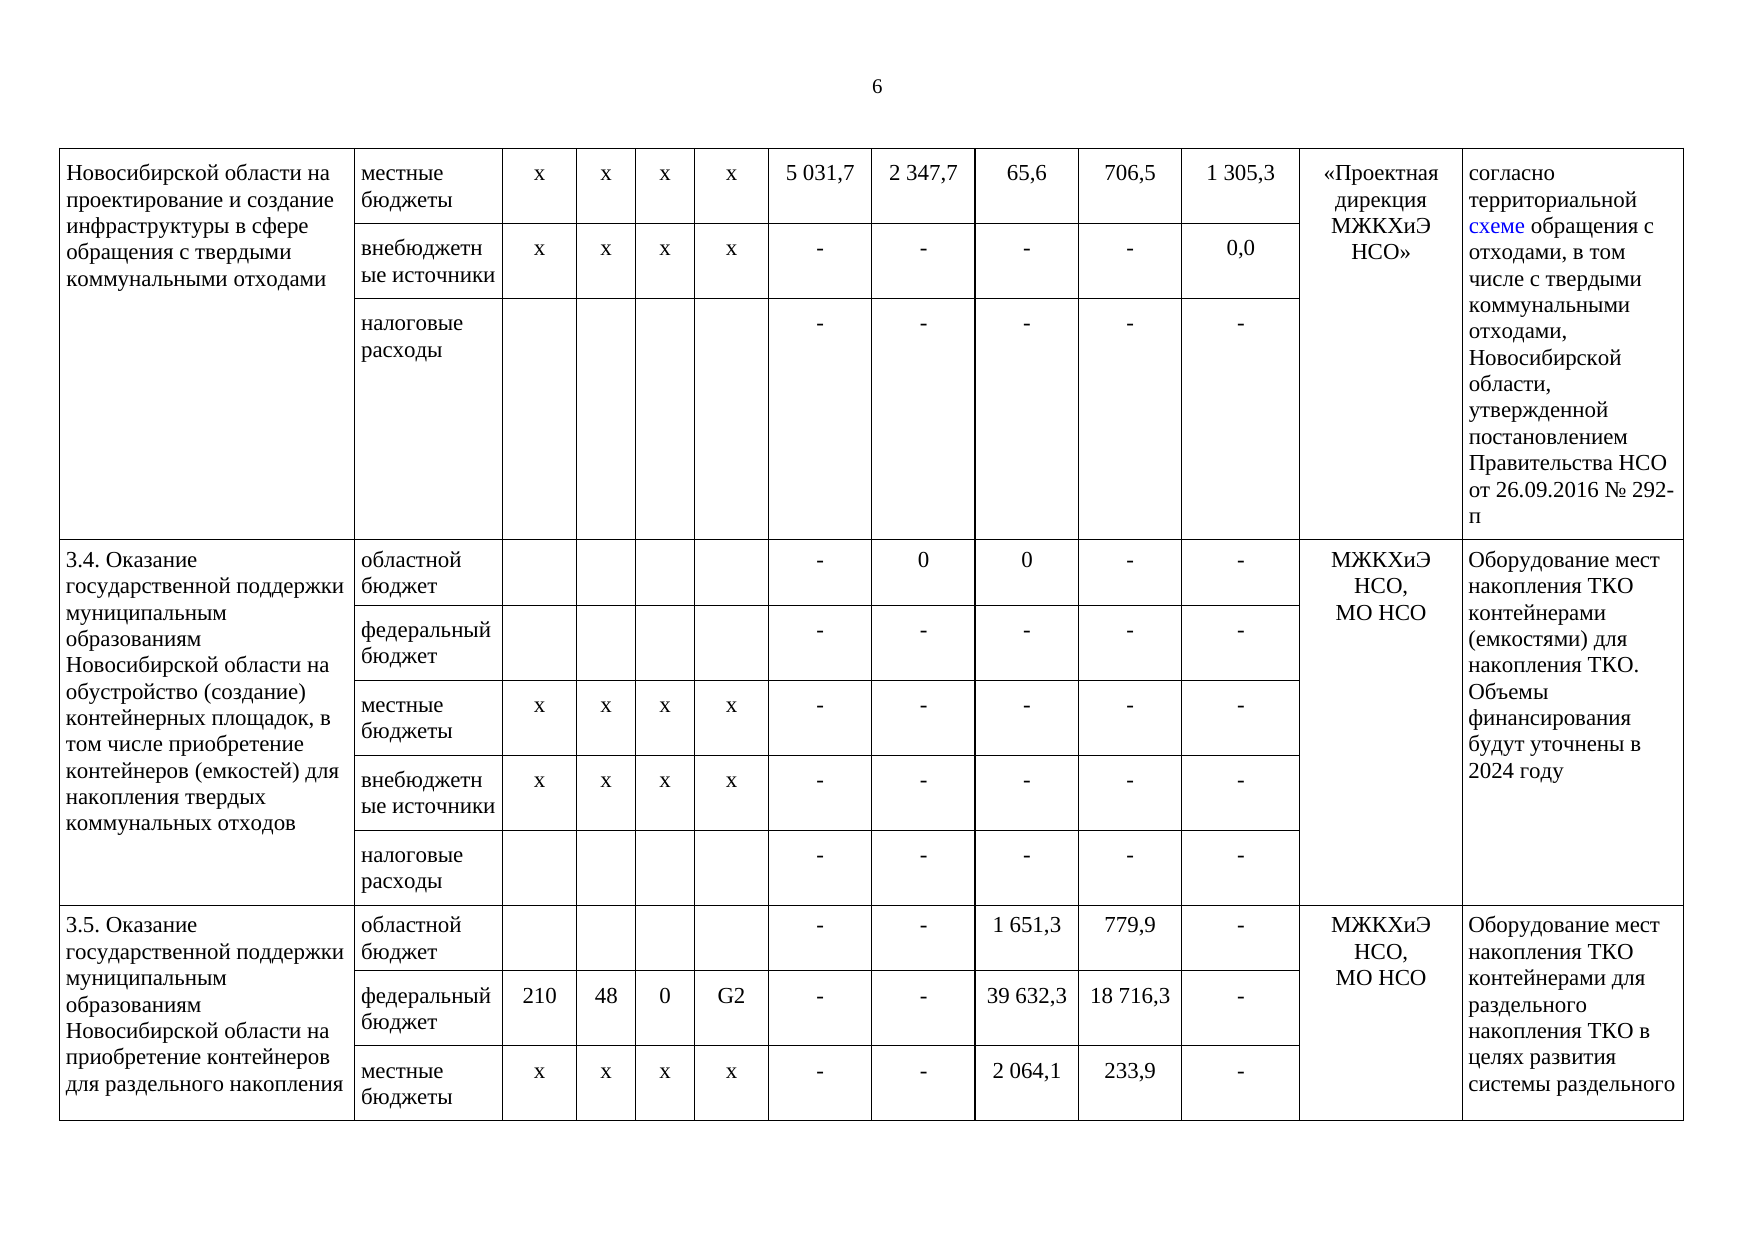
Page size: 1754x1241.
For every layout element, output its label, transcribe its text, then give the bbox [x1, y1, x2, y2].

table_cell 39 632,3 [976, 971, 1078, 1045]
table_cell налоговые расходы [355, 299, 502, 539]
table_cell x [577, 1046, 635, 1120]
table_cell - [769, 756, 871, 829]
table_cell - [1182, 971, 1299, 1045]
table_cell x [636, 756, 694, 829]
table_cell x [503, 756, 576, 829]
table_cell внебюджетные источники [355, 756, 502, 829]
table_cell x [503, 224, 576, 298]
table_cell 706,5 [1079, 149, 1181, 223]
table_cell x [636, 681, 694, 754]
table_cell [695, 606, 768, 679]
table_cell [695, 906, 768, 970]
table_cell 2 347,7 [872, 149, 974, 223]
table_cell 1 305,3 [1182, 149, 1299, 223]
table_cell внебюджетные источники [355, 224, 502, 298]
table_cell - [872, 224, 974, 298]
table_cell x [636, 149, 694, 223]
table_cell 2 064,1 [976, 1046, 1078, 1120]
table_cell - [769, 224, 871, 298]
table_cell областной бюджет [355, 540, 502, 604]
table_cell - [976, 299, 1078, 539]
table_cell [503, 606, 576, 679]
table_cell x [577, 224, 635, 298]
table_cell - [1182, 756, 1299, 829]
table_cell МЖКХиЭ НСО, МО НСО [1300, 906, 1462, 1120]
table_cell - [1079, 299, 1181, 539]
table_cell - [769, 681, 871, 754]
table_cell x [695, 224, 768, 298]
table_cell 48 [577, 971, 635, 1045]
table_cell 0 [636, 971, 694, 1045]
table_cell x [503, 149, 576, 223]
table_cell 3.5. Оказание государственной поддержки муниципальным образованиям Новосибирской области на приобретение контейнеров для раздельного накопления твердых коммунальных отходов на территории Новосибирской области [60, 906, 354, 1120]
table_cell x [695, 681, 768, 754]
table_cell x [695, 1046, 768, 1120]
table_cell 233,9 [1079, 1046, 1181, 1120]
table_cell [577, 606, 635, 679]
table_cell МЖКХиЭ НСО, МО НСО [1300, 540, 1462, 904]
table_cell [577, 540, 635, 604]
table_cell - [872, 831, 974, 904]
table_cell 65,6 [976, 149, 1078, 223]
table_cell областной бюджет [355, 906, 502, 970]
table_cell x [636, 224, 694, 298]
table_cell x [577, 149, 635, 223]
table_cell - [872, 606, 974, 679]
table_cell [577, 299, 635, 539]
table_cell x [695, 756, 768, 829]
table_cell x [695, 149, 768, 223]
table_cell - [769, 606, 871, 679]
table_cell - [1079, 606, 1181, 679]
table_cell - [1182, 1046, 1299, 1120]
table_cell местные бюджеты [355, 1046, 502, 1120]
table_cell - [1182, 606, 1299, 679]
table_cell - [1079, 540, 1181, 604]
table_cell местные бюджеты [355, 149, 502, 223]
table_cell - [769, 971, 871, 1045]
table_cell 0 [976, 540, 1078, 604]
table_cell - [1182, 299, 1299, 539]
table_cell [503, 540, 576, 604]
table_cell [636, 540, 694, 604]
table_cell - [976, 831, 1078, 904]
table_cell 5 031,7 [769, 149, 871, 223]
table_cell - [1182, 831, 1299, 904]
table_cell федеральный бюджет [355, 606, 502, 679]
table_cell - [769, 831, 871, 904]
table_cell 3.4. Оказание государственной поддержки муниципальным образованиям Новосибирской области на обустройство (создание) контейнерных площадок, в том числе приобретение контейнеров (емкостей) для накопления твердых коммунальных отходов [60, 540, 354, 904]
table_cell - [769, 540, 871, 604]
table_cell [695, 831, 768, 904]
table_cell [503, 299, 576, 539]
table_cell Оборудование мест накопления ТКО контейнерами для раздельного накопления ТКО в целях развития системы раздельного сбора ТКО. Объемы финансирования будут уточнены в 2024 году [1463, 906, 1683, 1120]
table_cell 0 [872, 540, 974, 604]
table_cell x [577, 681, 635, 754]
table_cell - [976, 756, 1078, 829]
table_cell [503, 831, 576, 904]
table_cell - [769, 906, 871, 970]
table_cell - [872, 906, 974, 970]
table_cell налоговые расходы [355, 831, 502, 904]
table_cell [577, 906, 635, 970]
table_cell [636, 906, 694, 970]
table_cell [577, 831, 635, 904]
table_cell местные бюджеты [355, 681, 502, 754]
table_cell x [503, 1046, 576, 1120]
table_cell - [976, 224, 1078, 298]
table_cell x [577, 756, 635, 829]
table_cell [695, 540, 768, 604]
table_cell 18 716,3 [1079, 971, 1181, 1045]
table_cell Оборудование мест накопления ТКО контейнерами (емкостями) для накопления ТКО. Объемы финансирования будут уточнены в 2024 году [1463, 540, 1683, 904]
table_cell x [636, 1046, 694, 1120]
table_cell - [1079, 831, 1181, 904]
table_cell - [976, 681, 1078, 754]
table_cell [636, 831, 694, 904]
table_cell 779,9 [1079, 906, 1181, 970]
table_cell - [1079, 681, 1181, 754]
table_cell x [503, 681, 576, 754]
table_cell федеральный бюджет [355, 971, 502, 1045]
table_cell 1 651,3 [976, 906, 1078, 970]
table_cell - [1182, 540, 1299, 604]
table_cell 210 [503, 971, 576, 1045]
table_cell [503, 906, 576, 970]
table_cell - [872, 756, 974, 829]
table_cell - [769, 299, 871, 539]
table_cell - [872, 971, 974, 1045]
table_cell [636, 299, 694, 539]
table_cell - [769, 1046, 871, 1120]
table_cell - [872, 681, 974, 754]
table_cell - [976, 606, 1078, 679]
table_cell [636, 606, 694, 679]
table_cell - [872, 299, 974, 539]
table_cell 0,0 [1182, 224, 1299, 298]
table_cell - [1182, 681, 1299, 754]
table_cell - [1079, 756, 1181, 829]
table_cell G2 [695, 971, 768, 1045]
table_cell - [872, 1046, 974, 1120]
table_cell - [1079, 224, 1181, 298]
table_cell - [1182, 906, 1299, 970]
table_cell [695, 299, 768, 539]
